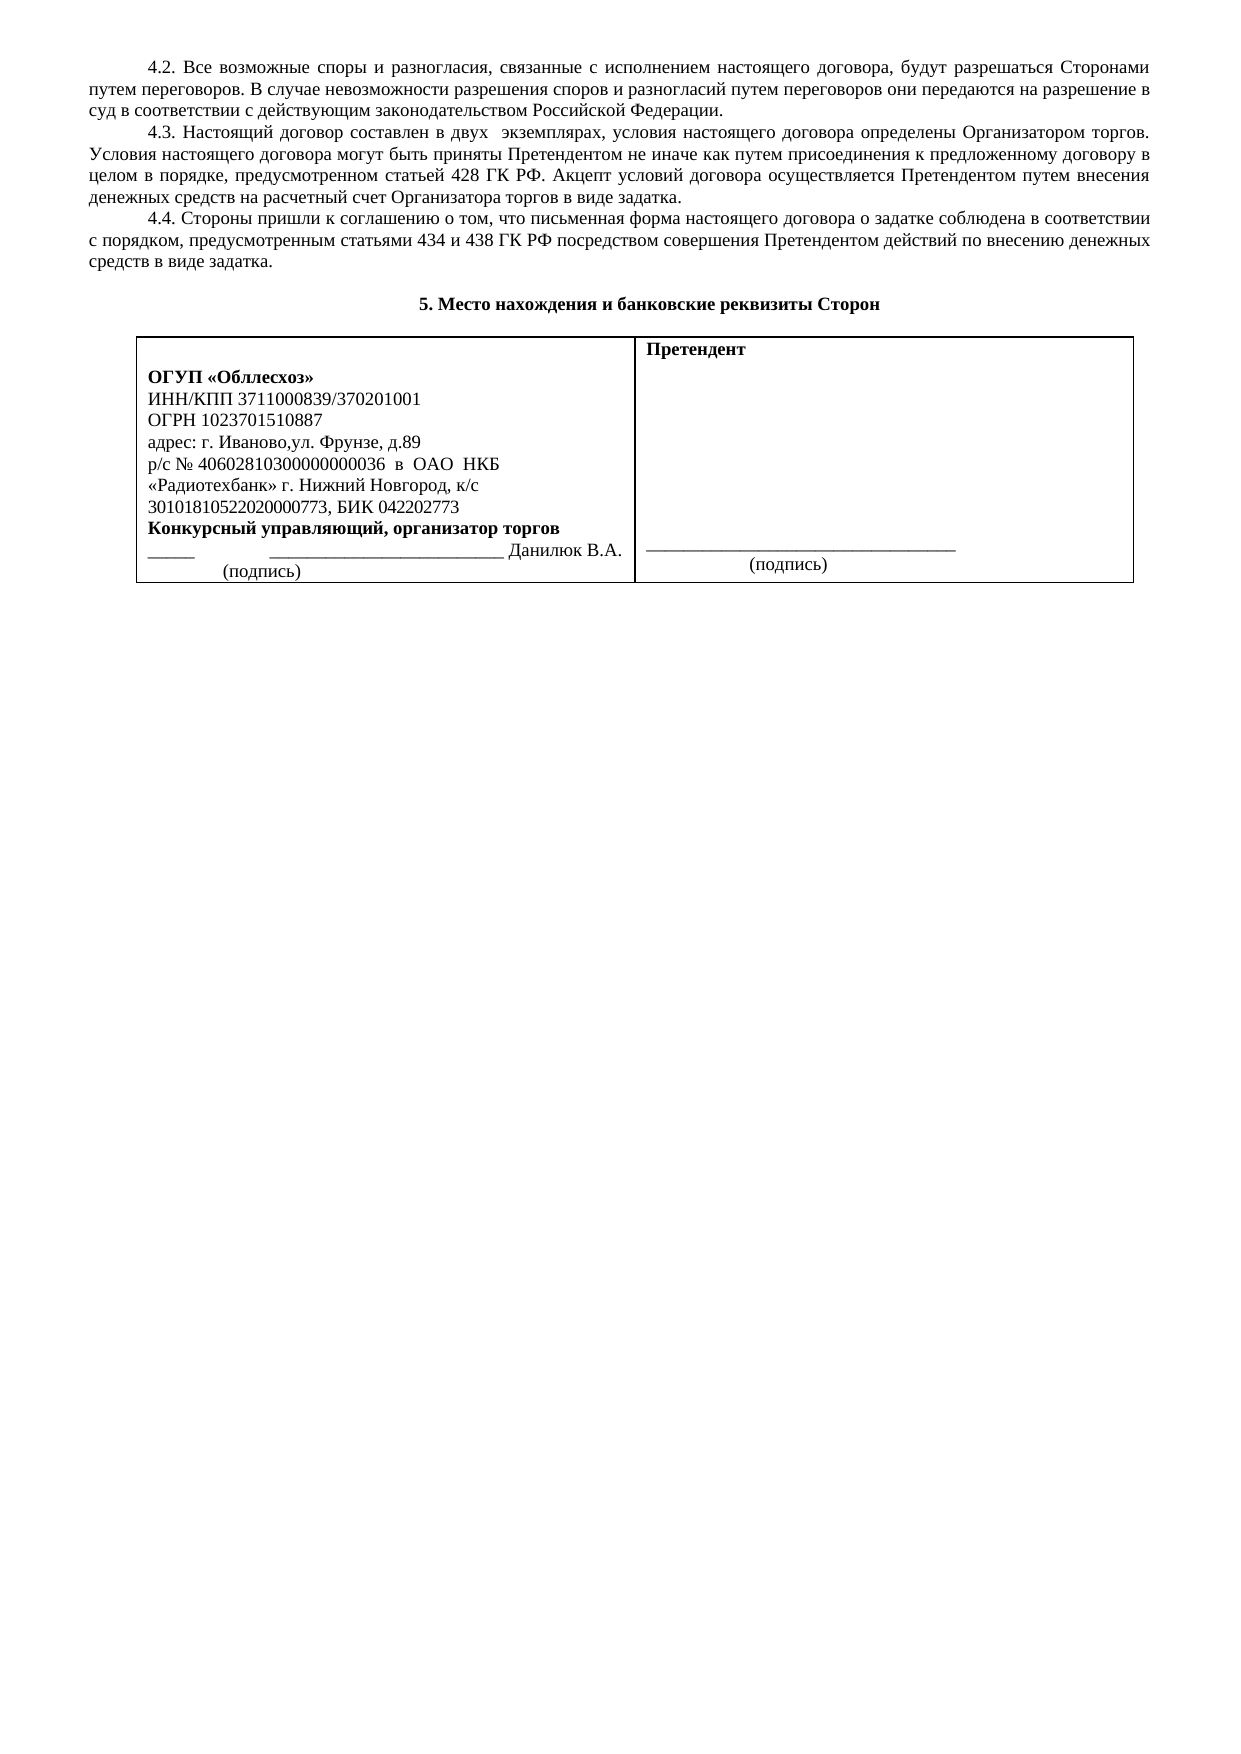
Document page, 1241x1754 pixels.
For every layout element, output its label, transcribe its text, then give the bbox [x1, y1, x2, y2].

text 4.4. Стороны пришли к соглашению о том, что письменная форма настоящего договора о задатке соблюдена в соответствии с порядком, предусмотренным статьями 434 и 438 ГК РФ посредством совершения Претендентом действий по внесению денежных средств в виде задатка. [89, 207, 1152, 272]
table_header Претендент _________________________________ (подпись) [636, 338, 1133, 582]
text 4.3. Настоящий договор составлен в двух экземплярах, условия настоящего договора определены Организатором торгов. Условия настоящего договора могут быть приняты Претендентом не иначе как путем присоединения к предложенному договору в целом в порядке, предусмотренном статьей 428 ГК РФ. Акцепт условий договора осуществляется Претендентом путем внесения денежных средств на расчетный счет Организатора торгов в виде задатка. [89, 121, 1152, 207]
text 5. Место нахождения и банковские реквизиты Сторон [89, 293, 1152, 315]
text 4.2. Все возможные споры и разногласия, связанные с исполнением настоящего договора, будут разрешаться Сторонами путем переговоров. В случае невозможности разрешения споров и разногласий путем переговоров они передаются на разрешение в суд в соответствии с действующим законодательством Российской Федерации. [89, 56, 1152, 121]
table_header ОГУП «Обллесхоз» ИНН/КПП 3711000839/370201001 ОГРН 1023701510887 адрес: г. Иваново,ул. Фрунзе, д.89 р/с № 40602810300000000036 в ОАО НКБ «Радиотехбанк» г. Нижний Новгород, к/с 30101810522020000773, БИК 042202773 Конкурсный управляющий, организатор торгов _____ _________________________ Данилюк В.А. (подпись) [137, 338, 634, 582]
